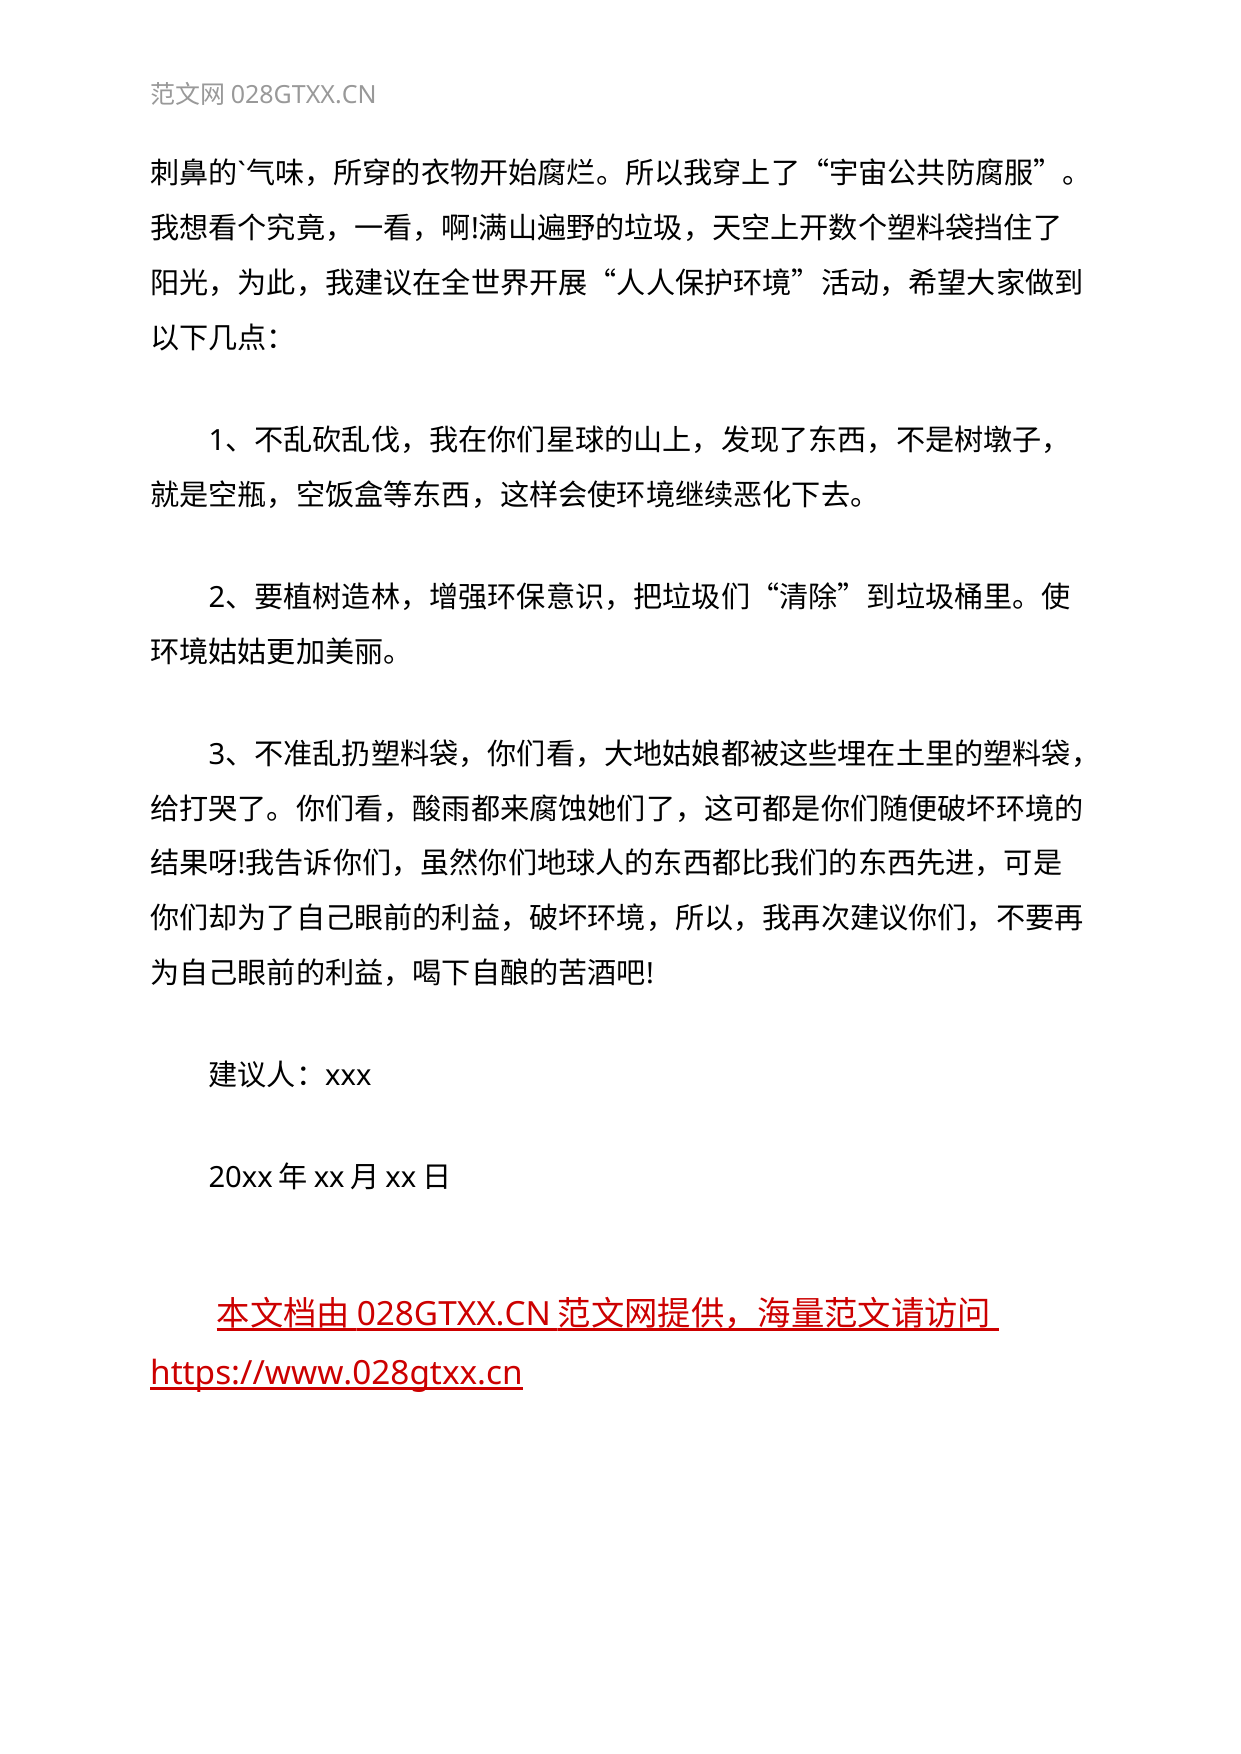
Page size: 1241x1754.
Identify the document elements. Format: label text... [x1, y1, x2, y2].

text 1、不乱砍乱伐，我在你们星球的山上，发现了东西，不是树墩子，就是空瓶，空饭盒等东西，这样会使环境继续恶化下去。 [150, 417, 1090, 514]
text 3、不准乱扔塑料袋，你们看，大地姑娘都被这些埋在土里的塑料袋，给打哭了。你们看，酸雨都来腐蚀她们了，这可都是你们随便破坏环境的结果呀!我告诉你们，虽然你们地球人的东西都比我们的东西先进，可是你们却为了自己眼前的利益，破坏环境，所以，我再次建议你们，不要再为自己眼前的利益，喝下自酿的苦酒吧! [150, 730, 1090, 992]
text 建议人：xxx [150, 1052, 1090, 1094]
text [150, 150, 1090, 357]
text 本文档由028GTXX.CN范文网提供，海量范文请访问 https://www.028gtxx.cn [150, 1287, 1090, 1394]
text 20xx年xx月xx日 [150, 1154, 1090, 1196]
text 2、要植树造林，增强环保意识，把垃圾们“清除”到垃圾桶里。使环境姑姑更加美丽。 [150, 573, 1090, 671]
